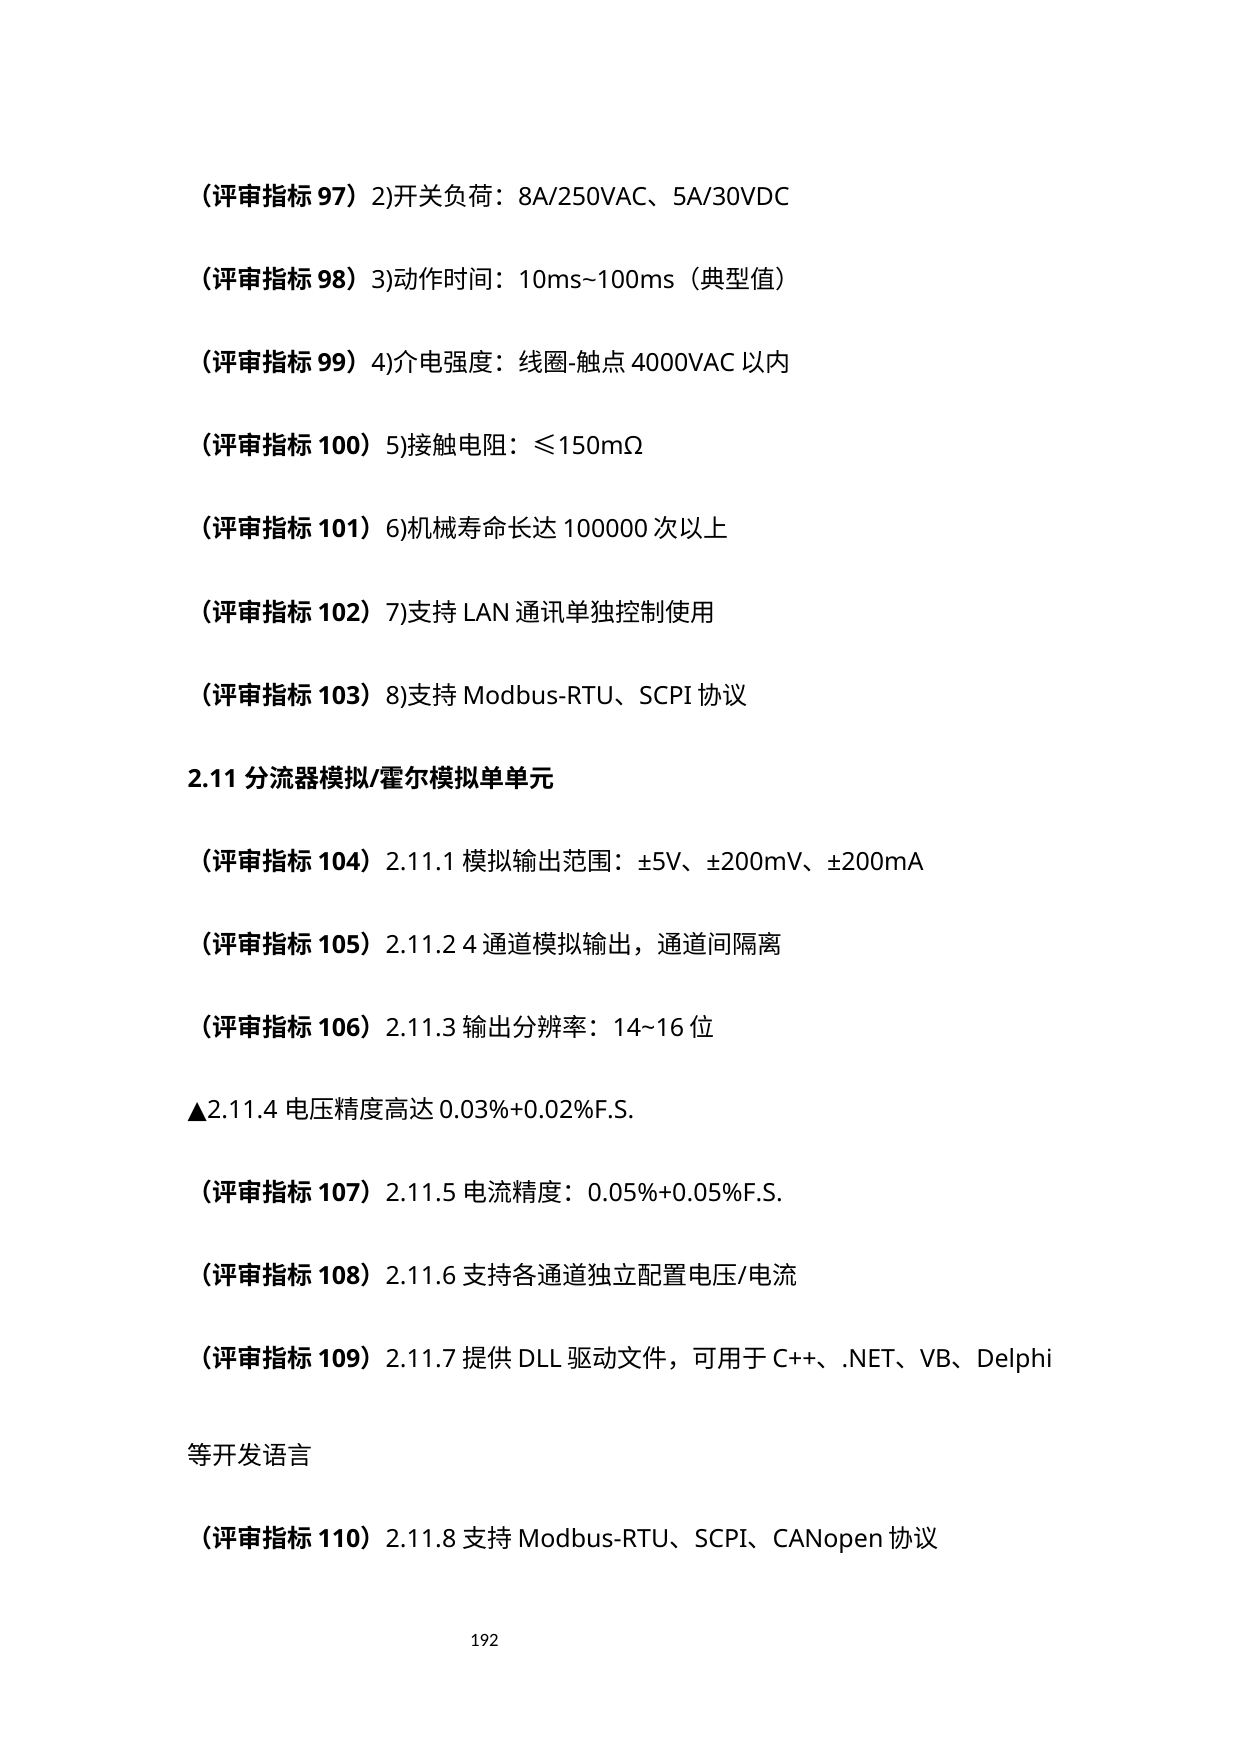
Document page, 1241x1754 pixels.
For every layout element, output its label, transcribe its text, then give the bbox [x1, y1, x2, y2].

text 2.11 分流器模拟/霍尔模拟单单元 [187, 744, 1053, 809]
text （评审指标98）3)动作时间：10ms~100ms（典型值） [187, 245, 1053, 310]
text （评审指标110）2.11.8 支持Modbus-RTU、SCPI、CANopen协议 [187, 1504, 1053, 1569]
text （评审指标106）2.11.3 输出分辨率：14~16位 [187, 993, 1053, 1058]
text （评审指标103）8)支持Modbus-RTU、SCPI协议 [187, 661, 1053, 726]
text （评审指标97）2)开关负荷：8A/250VAC、5A/30VDC [187, 162, 1053, 227]
text （评审指标107）2.11.5 电流精度：0.05%+0.05%F.S. [187, 1158, 1053, 1223]
text （评审指标100）5)接触电阻：≤150mΩ [187, 411, 1053, 476]
text （评审指标109）2.11.7 提供DLL驱动文件，可用于C++、.NET、VB、Delphi等开发语言 [187, 1324, 1053, 1487]
text （评审指标104）2.11.1 模拟输出范围：±5V、±200mV、±200mA [187, 827, 1053, 892]
text （评审指标101）6)机械寿命长达100000次以上 [187, 494, 1053, 559]
text （评审指标105）2.11.2 4通道模拟输出，通道间隔离 [187, 910, 1053, 975]
text （评审指标102）7)支持LAN通讯单独控制使用 [187, 578, 1053, 643]
text （评审指标99）4)介电强度：线圈-触点4000VAC以内 [187, 328, 1053, 393]
text （评审指标108）2.11.6 支持各通道独立配置电压/电流 [187, 1241, 1053, 1306]
text ▲2.11.4 电压精度高达0.03%+0.02%F.S. [187, 1076, 1053, 1141]
